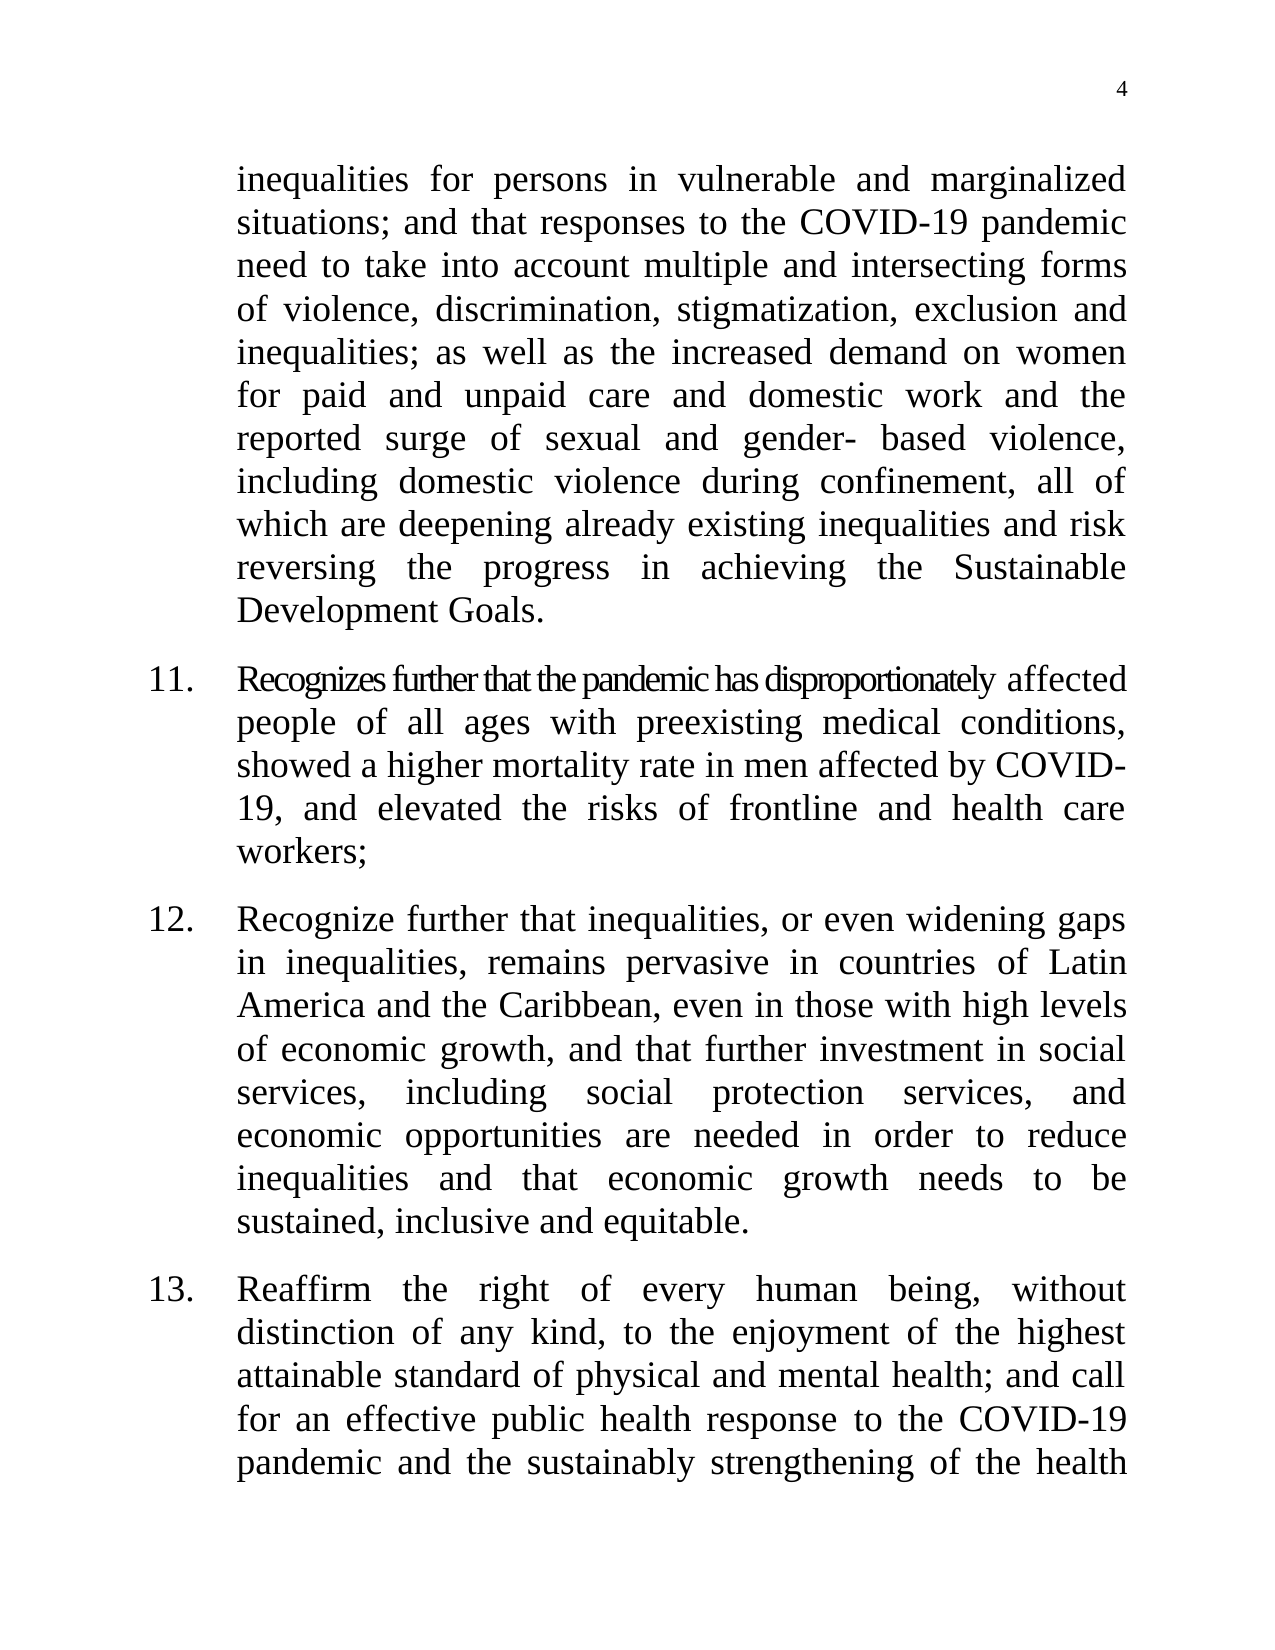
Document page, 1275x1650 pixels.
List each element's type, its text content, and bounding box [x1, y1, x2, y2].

list Recognize further that inequalities, or even widening gaps in inequalities, remains pervasive in countries of Latin America and the Caribbean, even in those with high levels of economic growth, and that further investment in social services, including social protection services, and economic opportunities are needed in order to reduce inequalities and that economic growth needs to be sustained, inclusive and equitable. [148, 897, 1127, 1242]
list Recognizes further that the pandemic has disproportionately affected people of all ages with preexisting medical conditions, showed a higher mortality rate in men affected by COVID-19, and elevated the risks of frontline and health care workers; [148, 656, 1127, 872]
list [148, 1267, 1127, 1482]
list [148, 157, 1127, 631]
